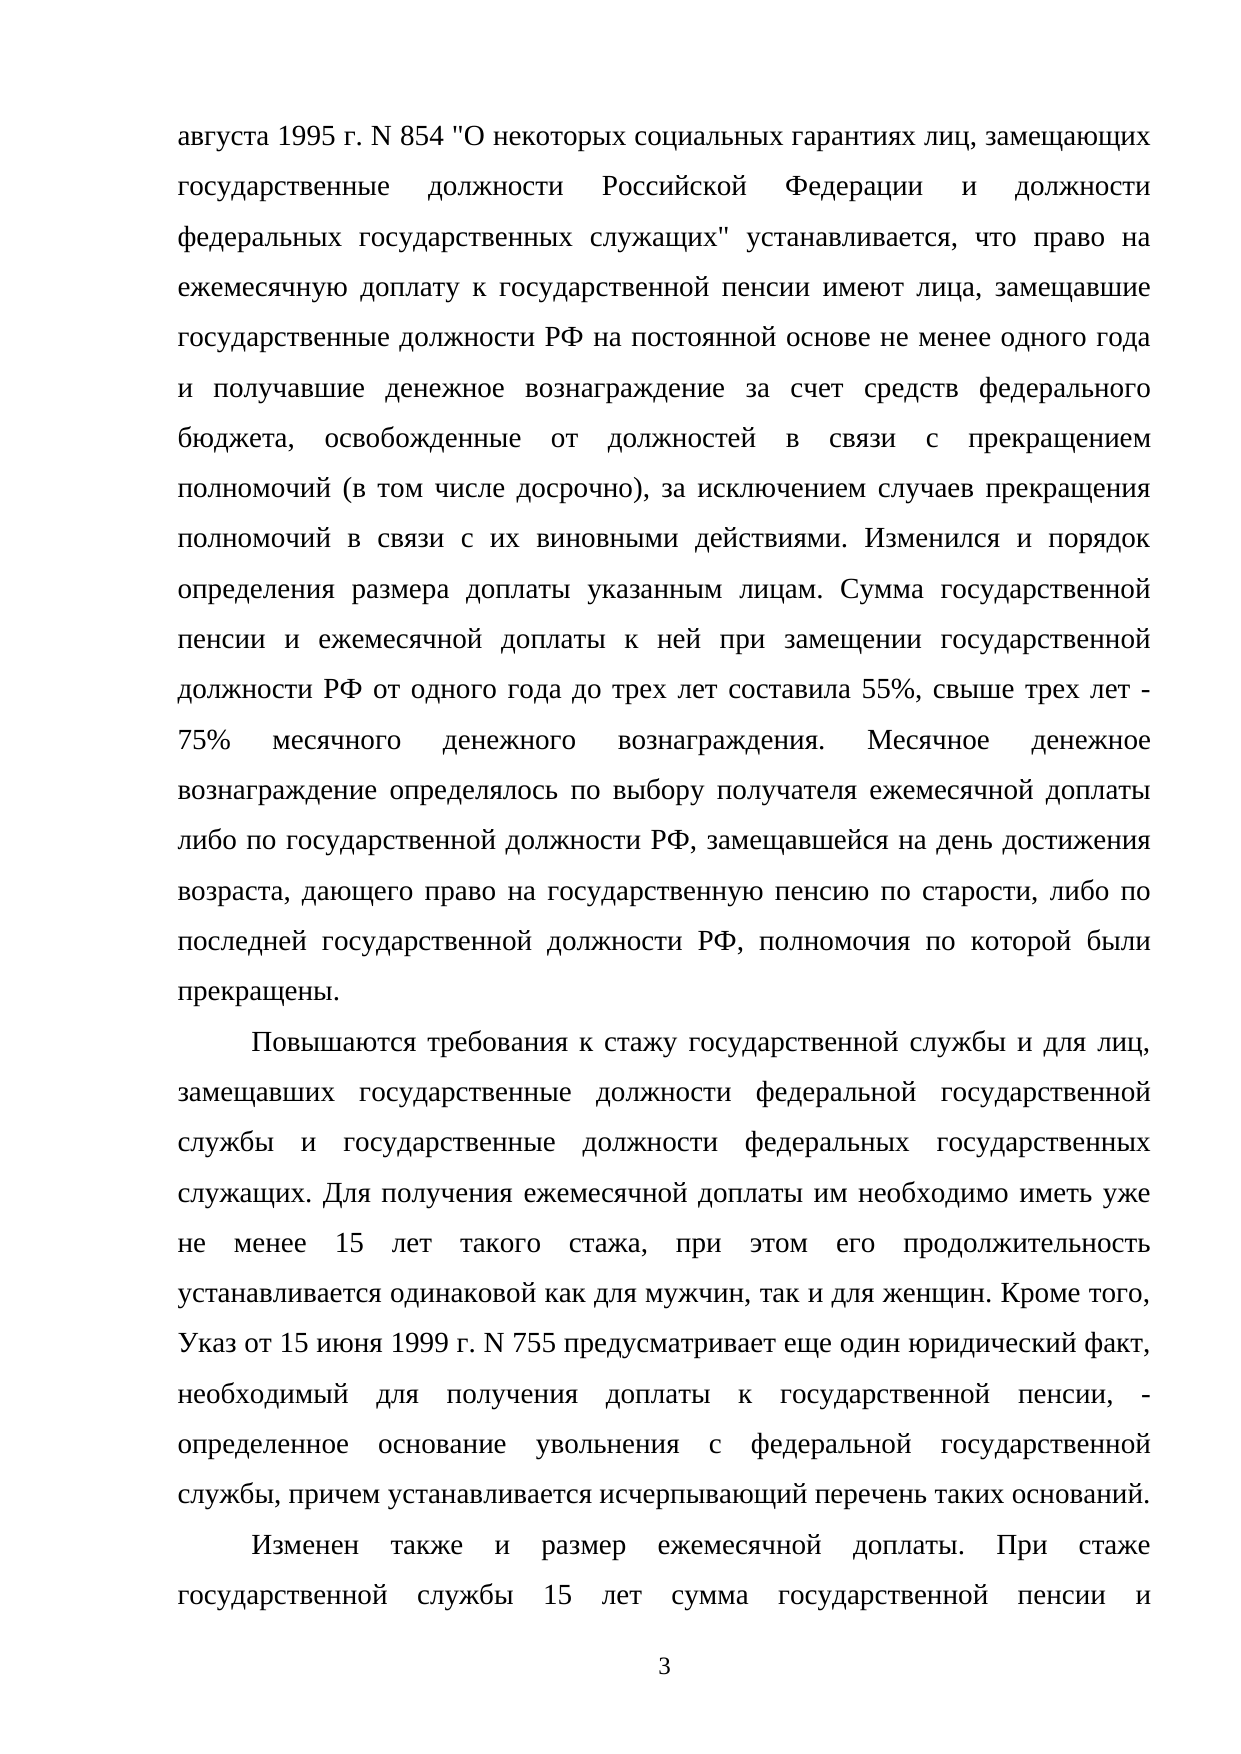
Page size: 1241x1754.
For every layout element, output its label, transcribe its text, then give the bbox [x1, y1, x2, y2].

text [177, 1527, 1152, 1611]
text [177, 118, 1152, 1007]
text Повышаются требования к стажу государственной службы и для лиц, замещавших государственные должности федеральной государственной службы и государственные должности федеральных государственных служащих. Для получения ежемесячной доплаты им необходимо иметь уже не менее 15 лет такого стажа, при этом его продолжительность устанавливается одинаковой как для мужчин, так и для женщин. Кроме того, Указ от 15 июня 1999 г. N 755 предусматривает еще один юридический факт, необходимый для получения доплаты к государственной пенсии, - определенное основание увольнения с федеральной государственной службы, причем устанавливается исчерпывающий перечень таких оснований. [177, 1024, 1152, 1510]
